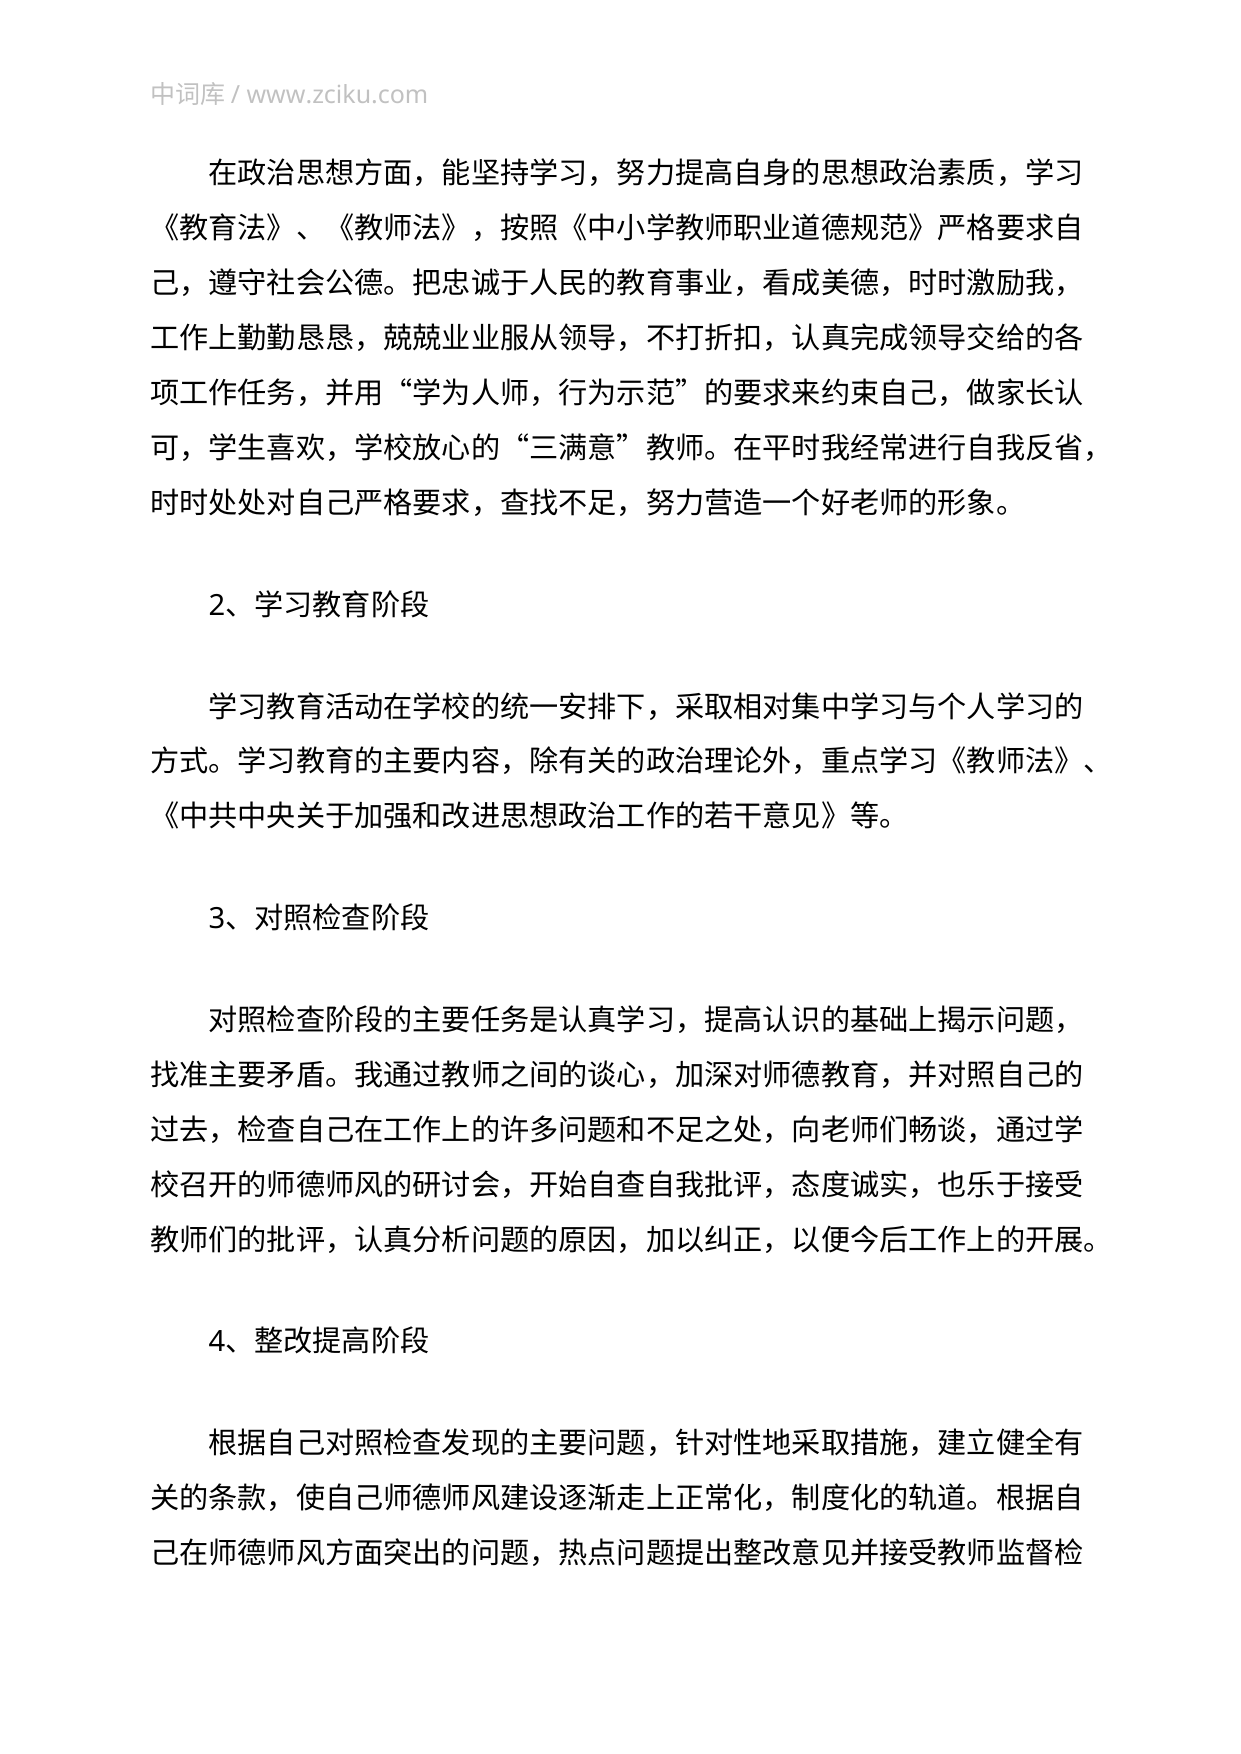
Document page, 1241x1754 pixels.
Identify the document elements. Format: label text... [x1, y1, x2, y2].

text 在政治思想方面，能坚持学习，努力提高自身的思想政治素质，学习《教育法》、《教师法》，按照《中小学教师职业道德规范》严格要求自己，遵守社会公德。把忠诚于人民的教育事业，看成美德，时时激励我，工作上勤勤恳恳，兢兢业业服从领导，不打折扣，认真完成领导交给的各项工作任务，并用“学为人师，行为示范”的要求来约束自己，做家长认可，学生喜欢，学校放心的“三满意”教师。在平时我经常进行自我反省，时时处处对自己严格要求，查找不足，努力营造一个好老师的形象。 [150, 150, 1090, 522]
text 学习教育活动在学校的统一安排下，采取相对集中学习与个人学习的方式。学习教育的主要内容，除有关的政治理论外，重点学习《教师法》、《中共中央关于加强和改进思想政治工作的若干意见》等。 [150, 683, 1090, 835]
text 2、学习教育阶段 [150, 581, 1090, 623]
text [150, 1420, 1090, 1572]
text 4、整改提高阶段 [150, 1318, 1090, 1360]
text 对照检查阶段的主要任务是认真学习，提高认识的基础上揭示问题，找准主要矛盾。我通过教师之间的谈心，加深对师德教育，并对照自己的过去，检查自己在工作上的许多问题和不足之处，向老师们畅谈，通过学校召开的师德师风的研讨会，开始自查自我批评，态度诚实，也乐于接受教师们的批评，认真分析问题的原因，加以纠正，以便今后工作上的开展。 [150, 997, 1090, 1258]
text 3、对照检查阶段 [150, 895, 1090, 937]
